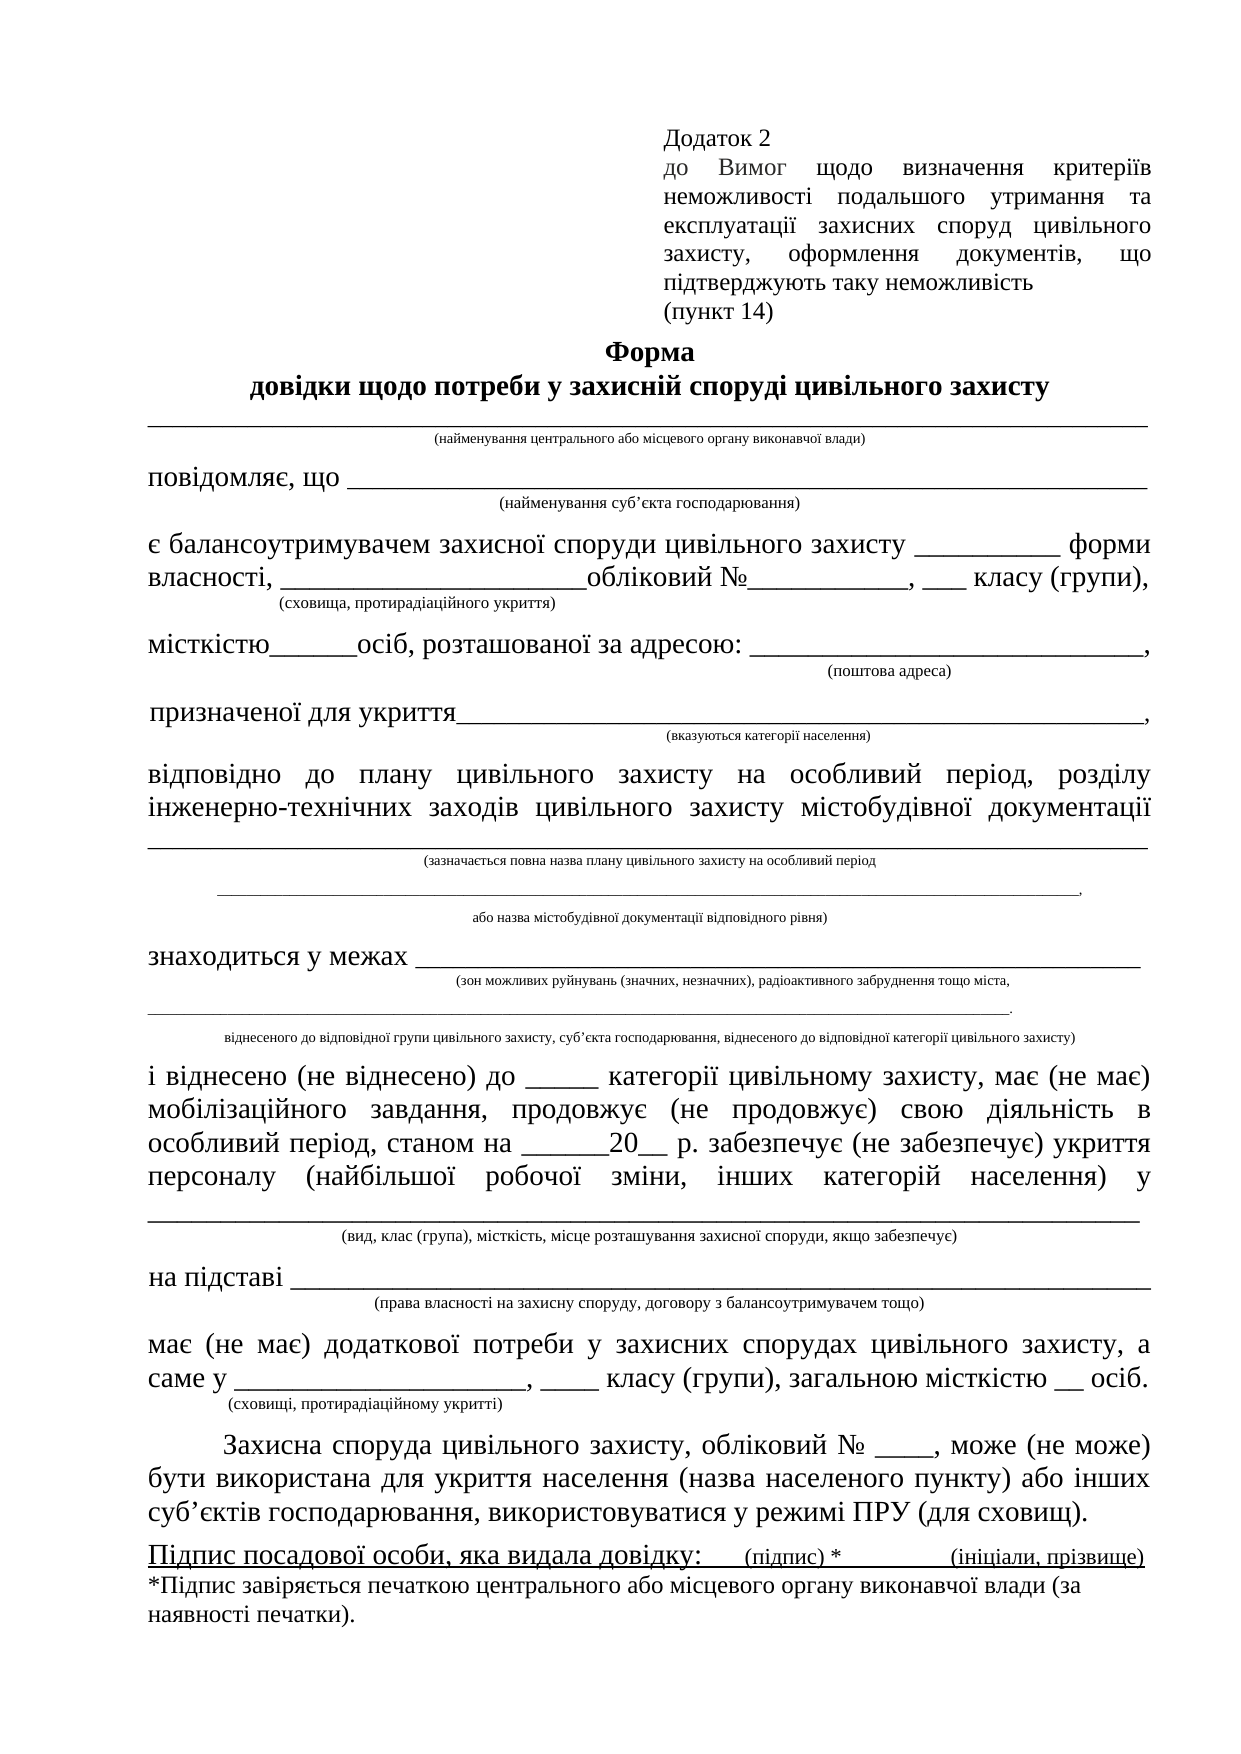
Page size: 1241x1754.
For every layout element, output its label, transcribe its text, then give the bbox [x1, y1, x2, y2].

text має (не має) додаткової потреби у захисних спорудах цивільного захисту, а саме у ____________________, ____ класу (групи), загальною місткістю __ осіб. [148, 1326, 1152, 1393]
text відповідно до плану цивільного захисту на особливий період, розділу інженерно-технічних заходів цивільного захисту містобудівної документації ________________________________________________________________________________ [148, 756, 1152, 852]
text Захисна споруда цивільного захисту, обліковий № ____, може (не може) бути використана для укриття населення (назва населеного пункту) або інших суб’єктів господарювання, використовуватися у режимі ПРУ (для сховищ). [148, 1427, 1152, 1527]
text *Підпис завіряється печаткою центрального або місцевого органу виконавчої влади (за наявності печатки). [148, 1571, 1152, 1628]
text до Вимог щодо визначення критеріїв неможливості подальшого утримання та експлуатації захисних споруд цивільного захисту, оформлення документів, що підтверджують таку неможливість [663, 152, 1152, 296]
text місткістю______осіб, розташованої за адресою: ___________________________, [148, 627, 1152, 660]
text віднесеного до відповідної групи цивільного захисту, суб’єкта господарювання, віднесеного до відповідної категорії цивільного захисту) [148, 1029, 1152, 1058]
text (зазначається повна назва плану цивільного захисту на особливий період _______________________________________________________________________________________________________________________, [148, 852, 1152, 909]
text (найменування центрального або місцевого органу виконавчої влади) [148, 430, 1152, 459]
text довідки щодо потреби у захисній споруді цивільного захисту [148, 368, 1152, 401]
text призначеної для укриття_______________________________________________________, [148, 694, 1152, 727]
text (найменування суб’єкта господарювання) [148, 492, 1152, 526]
text (вид, клас (група), місткість, місце розташування захисної споруди, якщо забезпечує) [148, 1226, 1152, 1259]
text повідомляє, що ________________________________________________________________ [148, 459, 1152, 492]
text Підпис посадової особи, яка видала довідку: (підпис) * (ініціали, прізвище) [148, 1537, 1152, 1571]
text (вказуються категорії населення) [148, 727, 1152, 756]
text Додаток 2 [663, 123, 1152, 152]
text є балансоутримувачем захисної споруди цивільного захисту __________ форми власності, _____________________обліковий №___________, ___ класу (групи), [148, 526, 1152, 593]
text на підставі ___________________________________________________________ (права власності на захисну споруду, договору з балансоутримувачем тощо) [148, 1259, 1152, 1326]
text знаходиться у межах __________________________________________________________ [148, 938, 1152, 972]
text (пункт 14) [663, 296, 1152, 325]
text Форма [148, 334, 1152, 368]
text (сховища, протирадіаційного укриття) [148, 593, 1152, 627]
text (зон можливих руйнувань (значних, незначних), радіоактивного забруднення тощо міста, [148, 972, 1152, 1000]
text або назва містобудівної документації відповідного рівня) [148, 909, 1152, 938]
text ________________________________________________________________________________ [148, 401, 1152, 430]
text _______________________________________________________________________________________________________________________. [148, 1000, 1152, 1029]
text (сховищі, протирадіаційному укритті) [148, 1393, 1152, 1427]
text (поштова адреса) [148, 660, 1152, 694]
text і віднесено (не віднесено) до _____ категорії цивільному захисту, має (не має) мобілізаційного завдання, продовжує (не продовжує) свою діяльність в особливий період, станом на ______20__ р. забезпечує (не забезпечує) укриття персоналу (найбільшої робочої зміни, інших категорій населення) у ____________________________________________________________________ [148, 1058, 1152, 1226]
